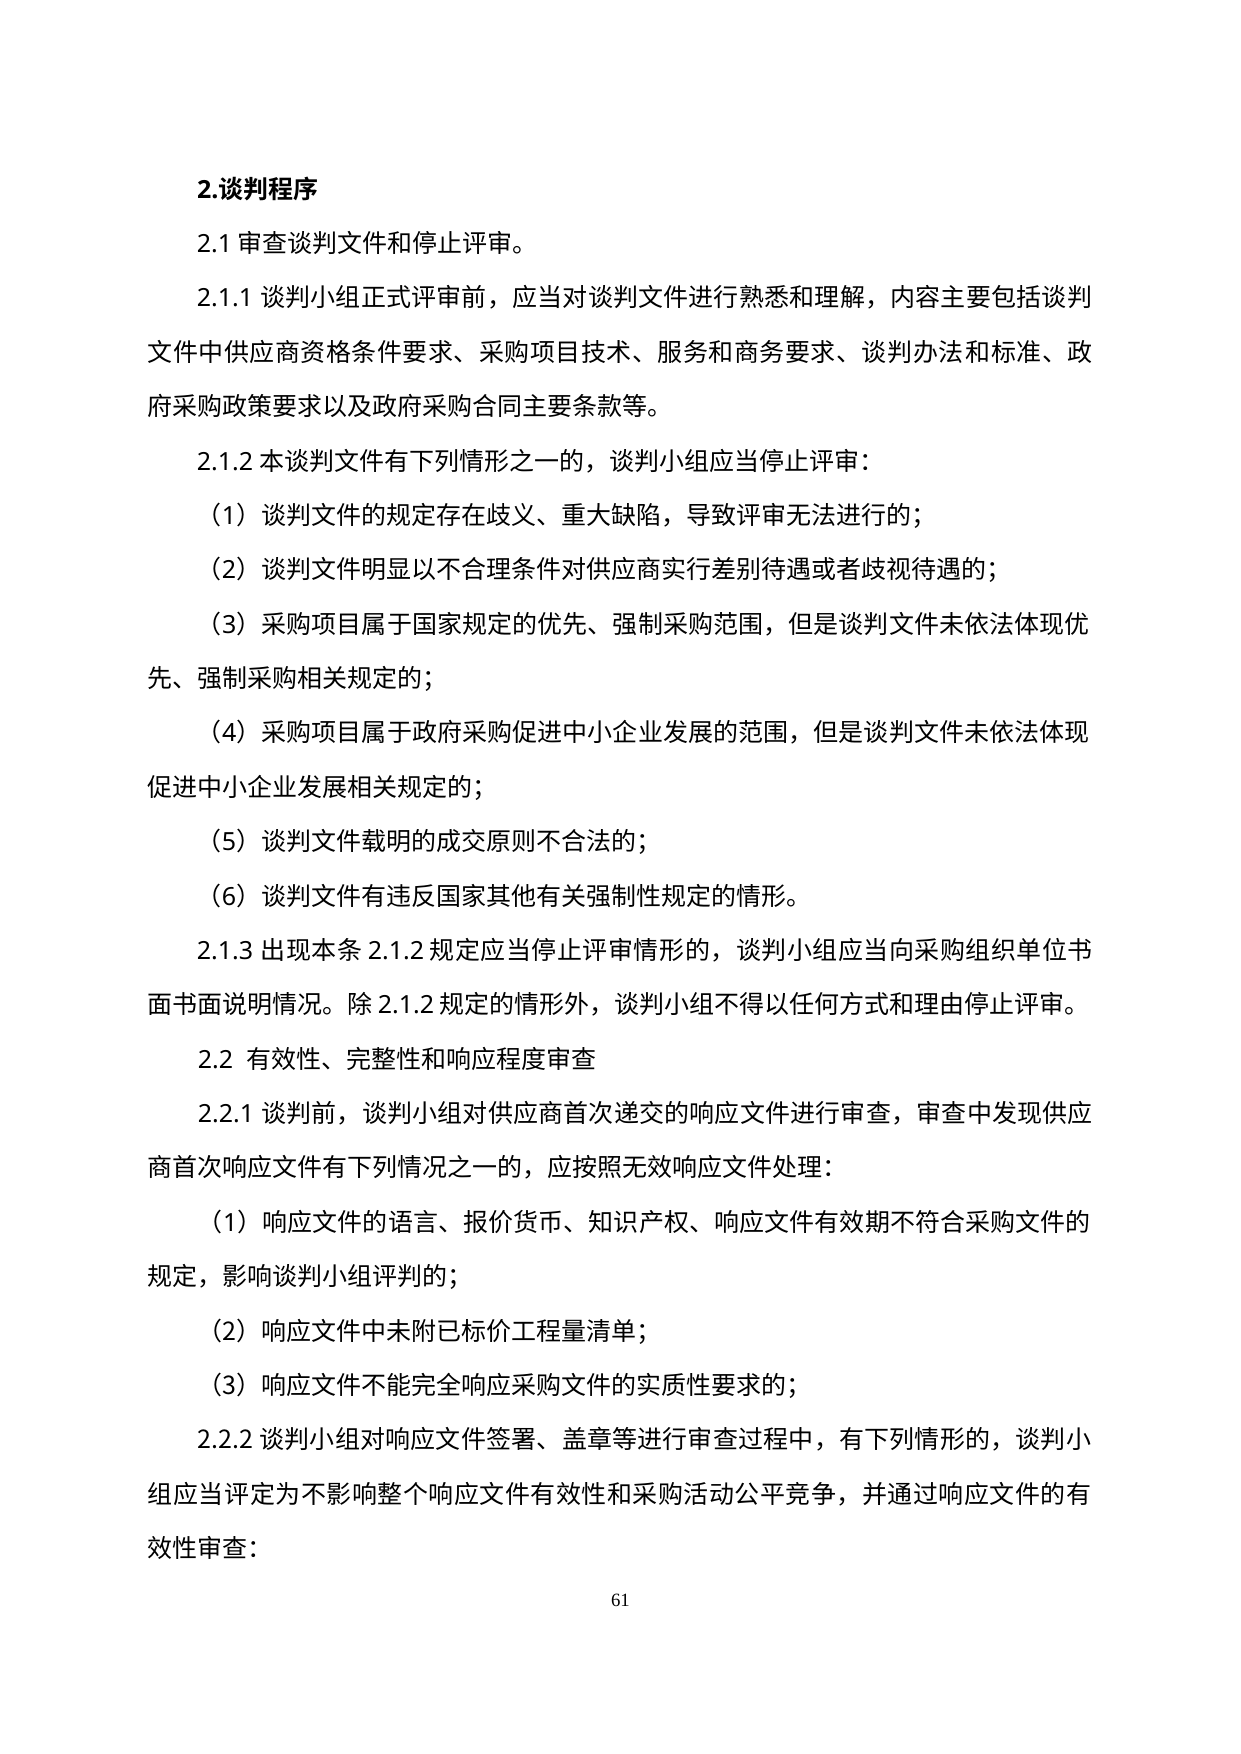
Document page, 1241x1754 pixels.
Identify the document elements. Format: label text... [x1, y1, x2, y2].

text 2.2.1 谈判前，谈判小组对供应商首次递交的响应文件进行审查，审查中发现供应商首次响应文件有下列情况之一的，应按照无效响应文件处理： [148, 1093, 1092, 1184]
subtitle （1）谈判文件的规定存在歧义、重大缺陷，导致评审无法进行的； [148, 495, 1092, 532]
text （1）响应文件的语言、报价货币、知识产权、响应文件有效期不符合采购文件的规定，影响谈判小组评判的； [148, 1202, 1092, 1293]
text 2.2.2 谈判小组对响应文件签署、盖章等进行审查过程中，有下列情形的，谈判小组应当评定为不影响整个响应文件有效性和采购活动公平竞争，并通过响应文件的有效性审查： [148, 1420, 1092, 1565]
subtitle 2.1审查谈判文件和停止评审。 [148, 223, 1092, 260]
text （3）响应文件不能完全响应采购文件的实质性要求的； [148, 1365, 1092, 1402]
subtitle 2.1.1 谈判小组正式评审前，应当对谈判文件进行熟悉和理解，内容主要包括谈判文件中供应商资格条件要求、采购项目技术、服务和商务要求、谈判办法和标准、政府采购政策要求以及政府采购合同主要条款等。 [148, 278, 1092, 423]
subtitle 2.1.3 出现本条2.1.2规定应当停止评审情形的，谈判小组应当向采购组织单位书面书面说明情况。除2.1.2规定的情形外，谈判小组不得以任何方式和理由停止评审。 [148, 930, 1092, 1021]
text （2）响应文件中未附已标价工程量清单； [148, 1311, 1092, 1347]
subtitle （4）采购项目属于政府采购促进中小企业发展的范围，但是谈判文件未依法体现促进中小企业发展相关规定的； [148, 713, 1092, 803]
subtitle （5）谈判文件载明的成交原则不合法的； [148, 822, 1092, 858]
subtitle 2.1.2 本谈判文件有下列情形之一的，谈判小组应当停止评审： [148, 441, 1092, 477]
subtitle 2.谈判程序 [148, 169, 1092, 205]
text 2.2 有效性、完整性和响应程度审查 [148, 1039, 1092, 1075]
subtitle （2）谈判文件明显以不合理条件对供应商实行差别待遇或者歧视待遇的； [148, 550, 1092, 586]
subtitle （6）谈判文件有违反国家其他有关强制性规定的情形。 [148, 876, 1092, 912]
subtitle （3）采购项目属于国家规定的优先、强制采购范围，但是谈判文件未依法体现优先、强制采购相关规定的； [148, 604, 1092, 695]
